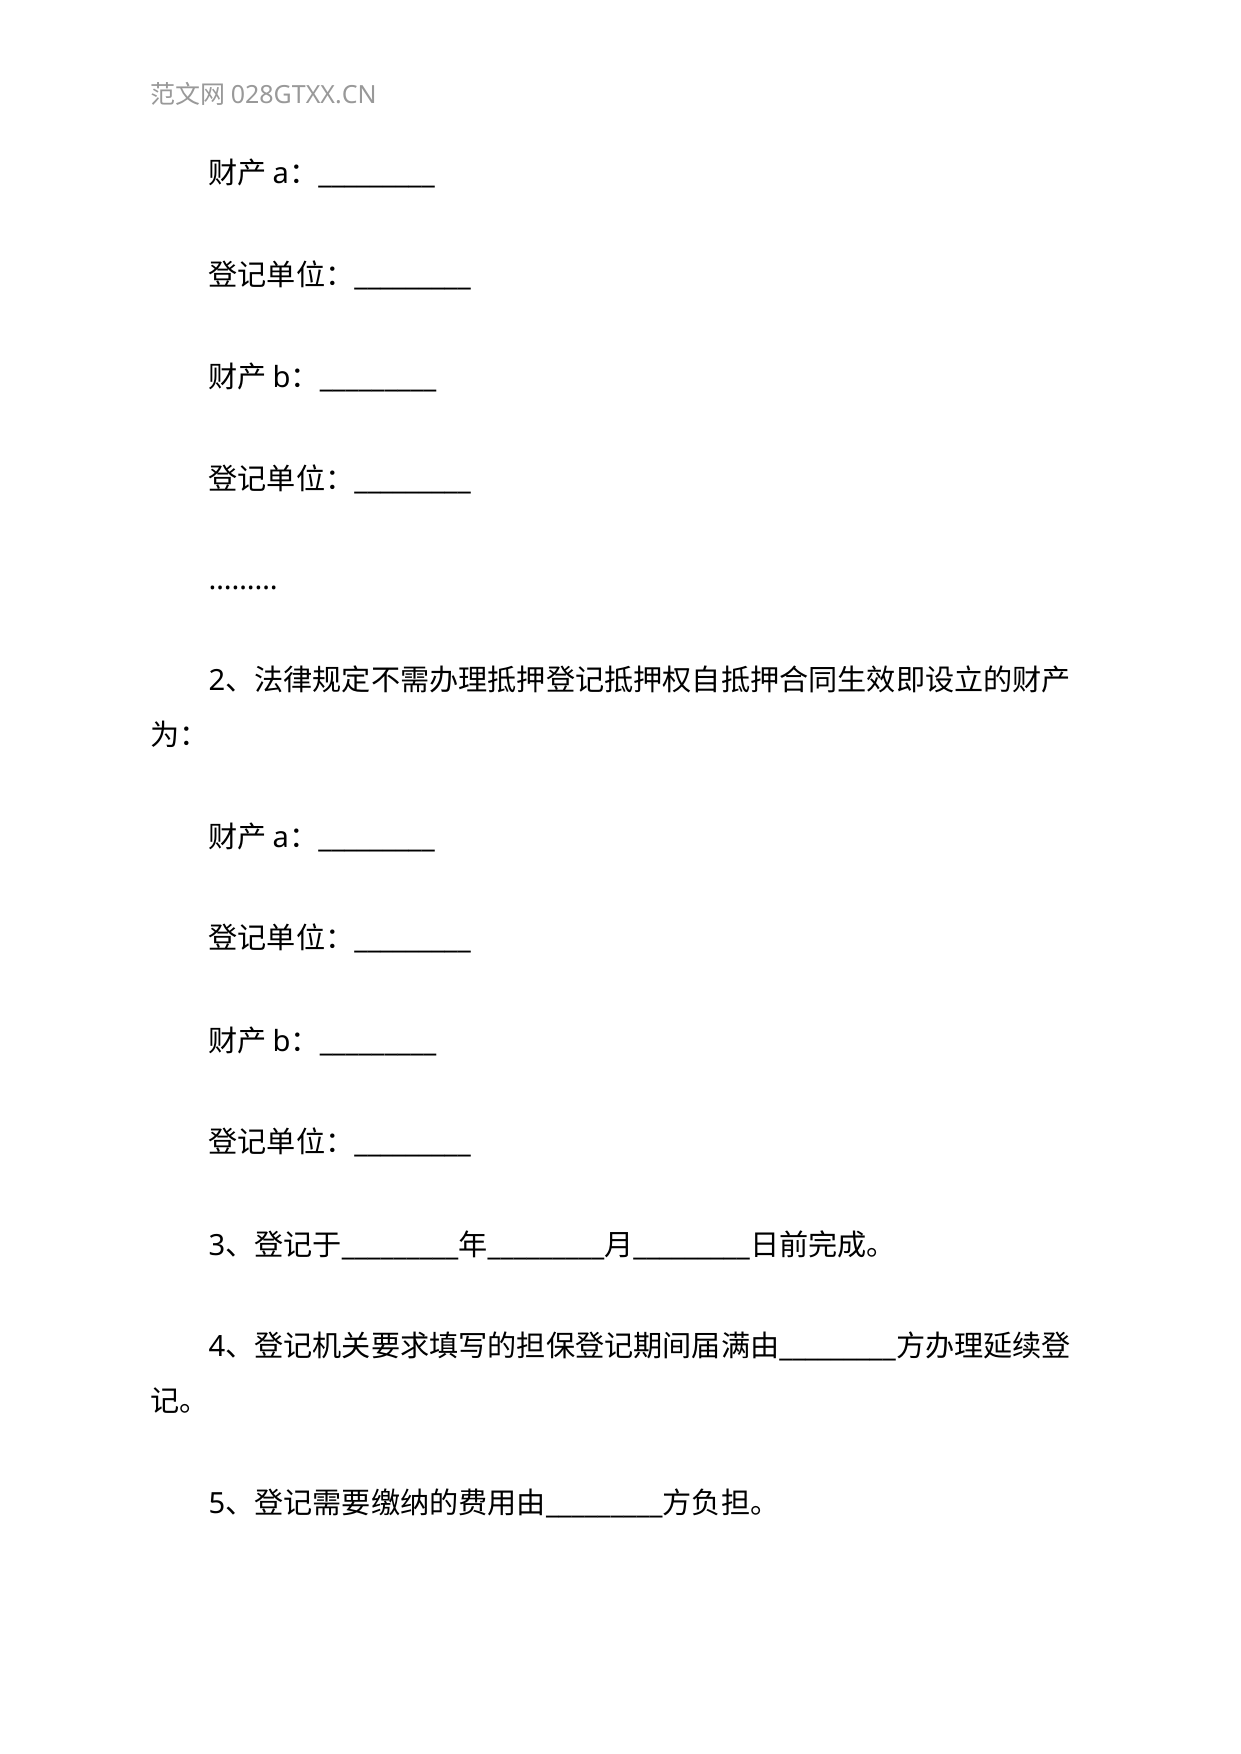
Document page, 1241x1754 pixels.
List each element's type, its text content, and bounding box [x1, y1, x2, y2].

text 登记单位：_________ [150, 915, 1090, 957]
text 登记单位：_________ [150, 456, 1090, 498]
text 财产b：_________ [150, 354, 1090, 396]
text ……… [150, 558, 1090, 598]
text 4、登记机关要求填写的担保登记期间届满由_________方办理延续登记。 [150, 1323, 1090, 1420]
text 3、登记于_________年_________月_________日前完成。 [150, 1221, 1090, 1263]
text 登记单位：_________ [150, 1119, 1090, 1161]
text 财产a：_________ [150, 813, 1090, 856]
text 登记单位：_________ [150, 252, 1090, 294]
text 2、法律规定不需办理抵押登记抵押权自抵押合同生效即设立的财产为： [150, 656, 1090, 754]
text 财产b：_________ [150, 1017, 1090, 1059]
text 5、登记需要缴纳的费用由_________方负担。 [150, 1480, 1090, 1522]
text 财产a：_________ [150, 150, 1090, 192]
